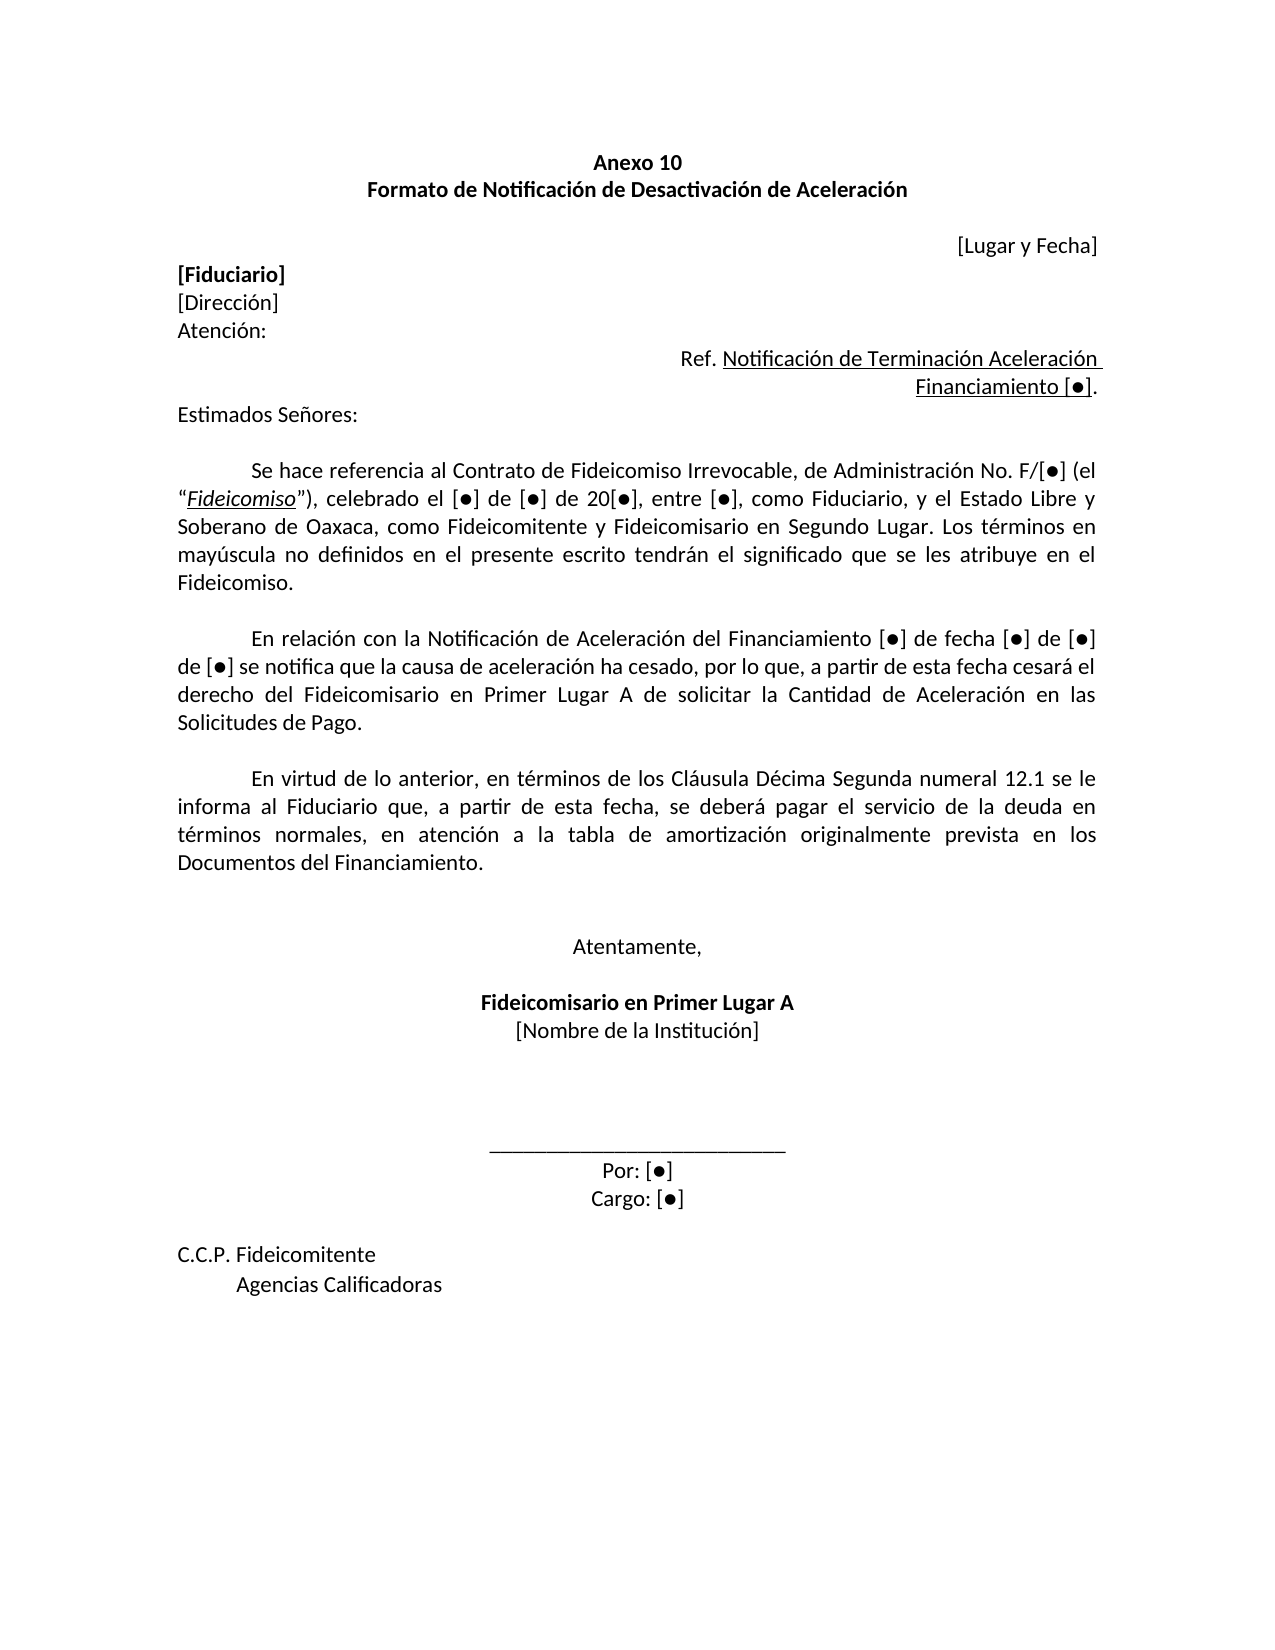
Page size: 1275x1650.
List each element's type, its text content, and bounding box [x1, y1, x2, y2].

text [Dirección] [177, 288, 1098, 316]
text Ref. Notificación de Terminación Aceleración [177, 344, 1098, 372]
text [Lugar y Fecha] [177, 232, 1098, 260]
text Anexo 10 [177, 148, 1098, 176]
text Financiamiento [●]. [177, 372, 1098, 400]
text Agencias Calificadoras [177, 1271, 1098, 1299]
text En relación con la Notificación de Aceleración del Financiamiento [●] de fecha [●] de [●] de [●] se notifica que la causa de aceleración ha cesado, por lo que, a partir de esta fecha cesará el derecho del Fideicomisario en Primer Lugar A de solicitar la Cantidad de Aceleración en las Solicitudes de Pago. [177, 624, 1098, 736]
text Fideicomisario en Primer Lugar A [177, 988, 1098, 1016]
text __________________________ [177, 1128, 1098, 1156]
text Se hace referencia al Contrato de Fideicomiso Irrevocable, de Administración No. F/[●] (el “Fideicomiso”), celebrado el [●] de [●] de 20[●], entre [●], como Fiduciario, y el Estado Libre y Soberano de Oaxaca, como Fideicomitente y Fideicomisario en Segundo Lugar. Los términos en mayúscula no definidos en el presente escrito tendrán el significado que se les atribuye en el Fideicomiso. [177, 456, 1098, 596]
text [Nombre de la Institución] [177, 1016, 1098, 1044]
text Por: [●] [177, 1156, 1098, 1184]
text Atentamente, [177, 932, 1098, 960]
text Estimados Señores: [177, 400, 1098, 428]
text [Fiduciario] [177, 260, 1098, 288]
text Cargo: [●] [177, 1184, 1098, 1212]
text C.C.P. Fideicomitente [177, 1240, 1098, 1268]
text En virtud de lo anterior, en términos de los Cláusula Décima Segunda numeral 12.1 se le informa al Fiduciario que, a partir de esta fecha, se deberá pagar el servicio de la deuda en términos normales, en atención a la tabla de amortización originalmente prevista en los Documentos del Financiamiento. [177, 764, 1098, 876]
text Atención: [177, 316, 1098, 344]
text Formato de Notificación de Desactivación de Aceleración [177, 176, 1098, 204]
